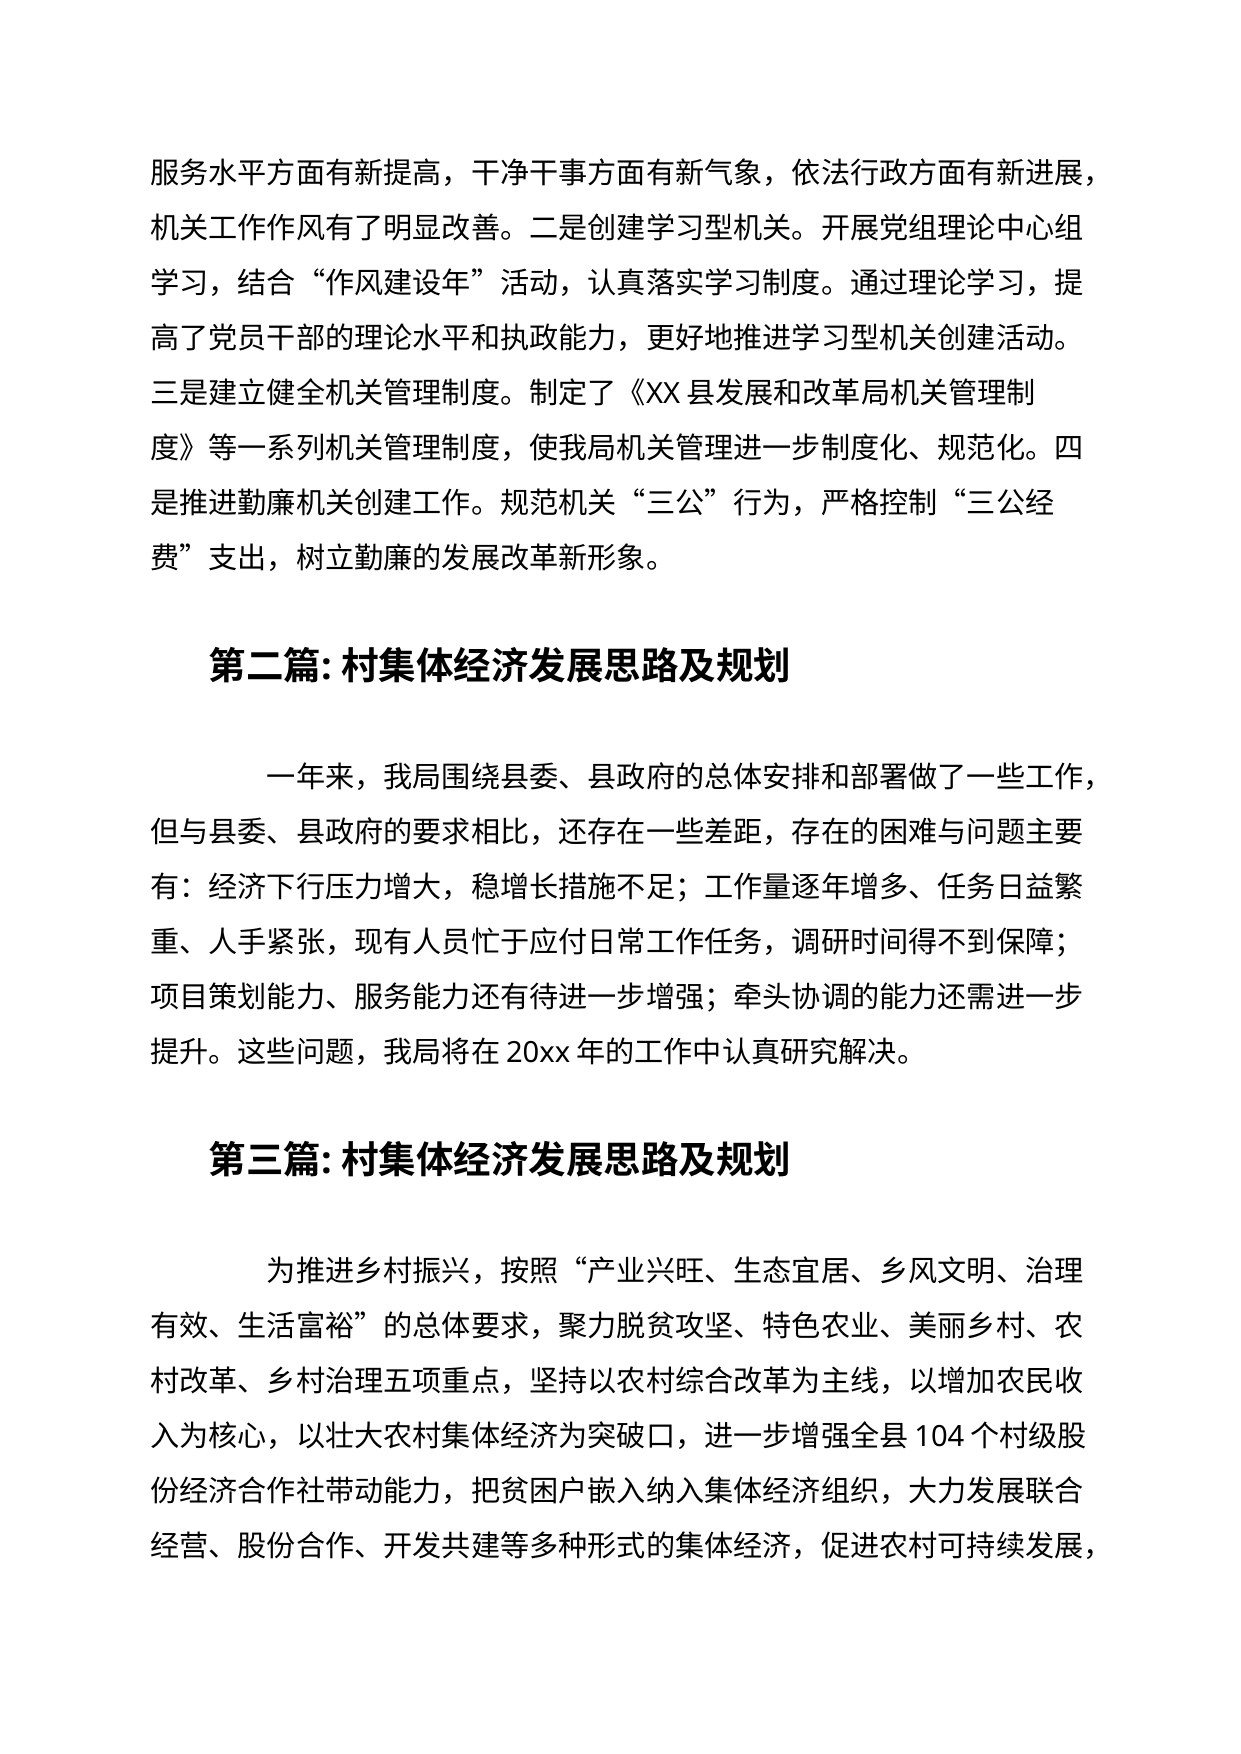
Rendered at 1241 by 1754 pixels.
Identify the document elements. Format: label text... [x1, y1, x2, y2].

text 第三篇: 村集体经济发展思路及规划 [150, 1130, 1090, 1185]
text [150, 150, 1090, 577]
text 一年来，我局围绕县委、县政府的总体安排和部署做了一些工作，但与县委、县政府的要求相比，还存在一些差距，存在的困难与问题主要有：经济下行压力增大，稳增长措施不足；工作量逐年增多、任务日益繁重、人手紧张，现有人员忙于应付日常工作任务，调研时间得不到保障；项目策划能力、服务能力还有待进一步增强；牵头协调的能力还需进一步提升。这些问题，我局将在20xx年的工作中认真研究解决。 [150, 754, 1090, 1071]
text 第二篇: 村集体经济发展思路及规划 [150, 636, 1090, 691]
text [150, 1248, 1090, 1565]
